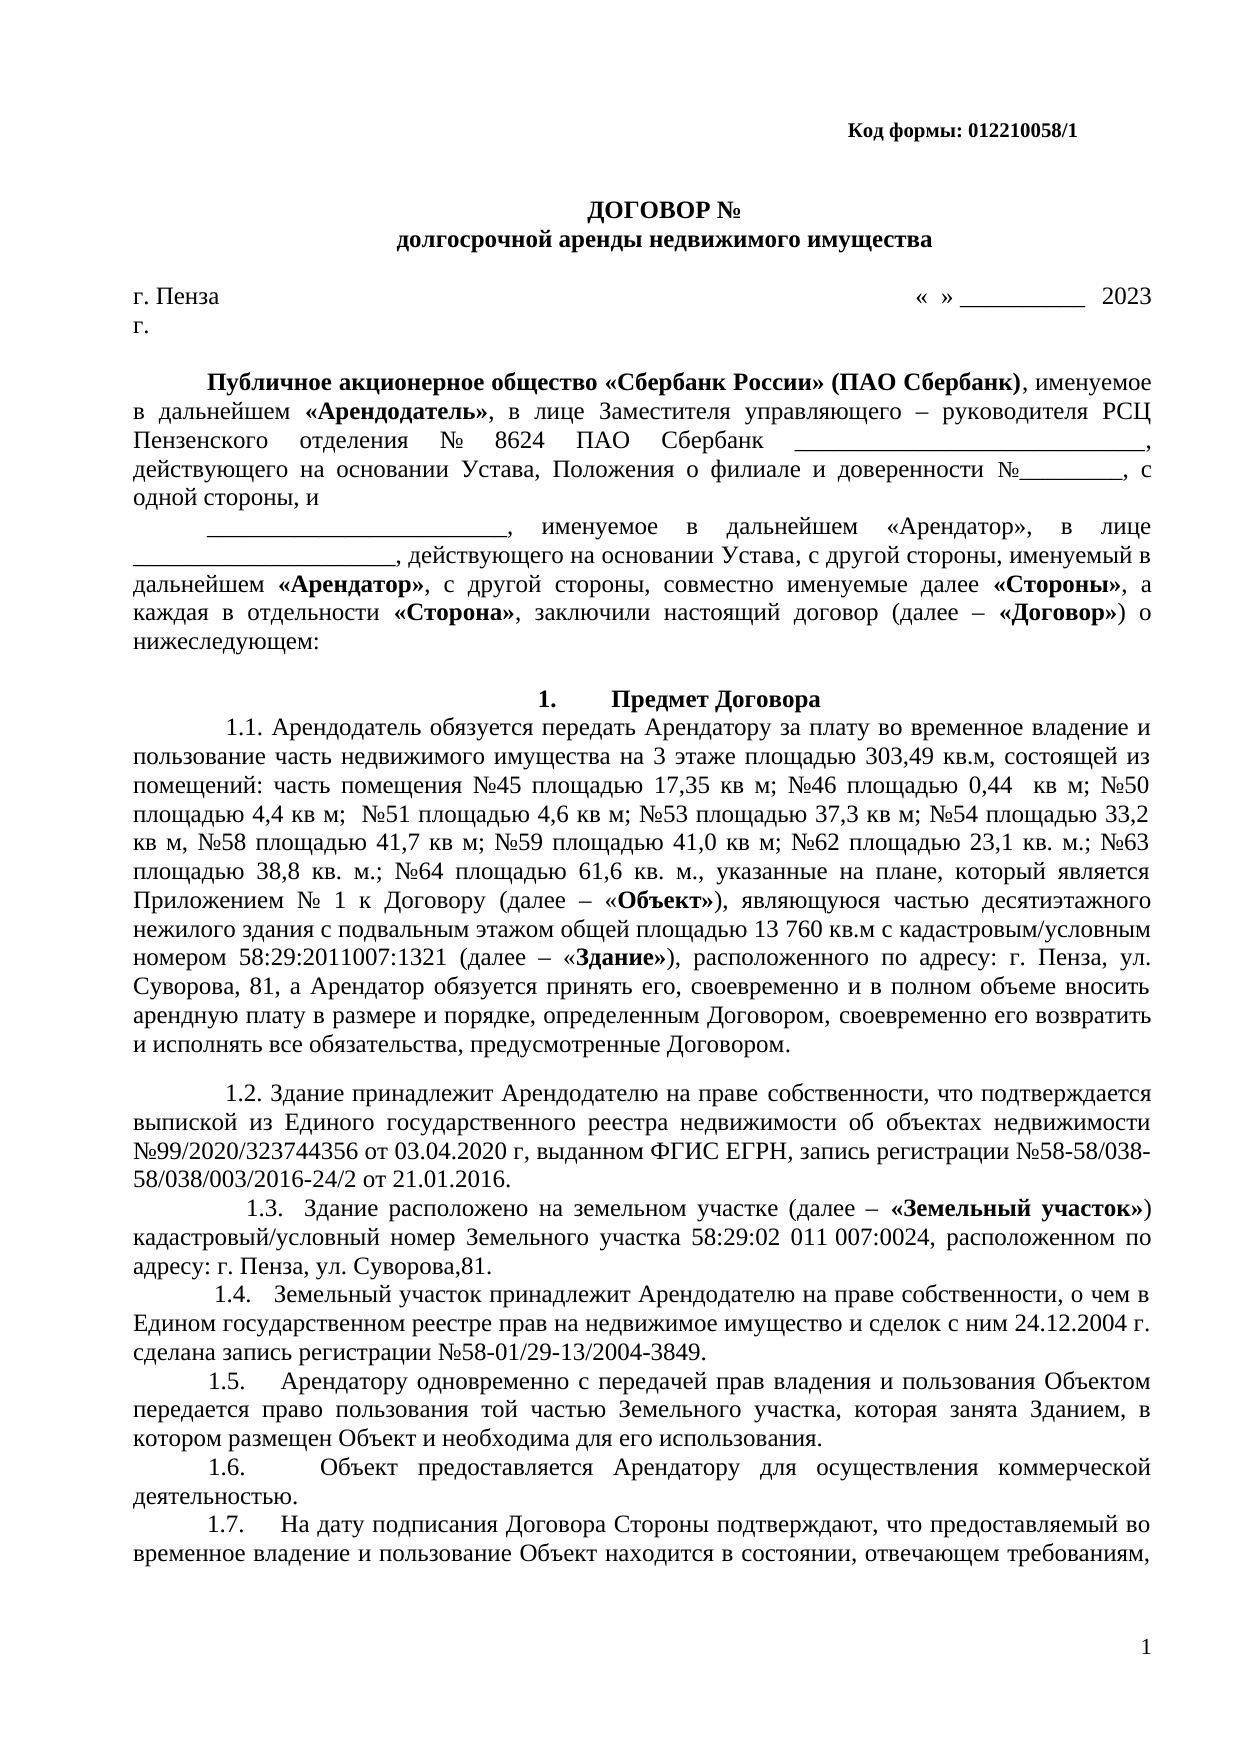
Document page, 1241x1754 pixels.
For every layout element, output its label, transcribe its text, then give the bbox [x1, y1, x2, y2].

text долгосрочной аренды недвижимого имущества [133, 224, 1152, 252]
text 1.1. Арендодатель обязуется передать Арендатору за плату во временное владение и пользование часть недвижимого имущества на 3 этаже площадью 303,49 кв.м, состоящей из помещений: часть помещения №45 площадью 17,35 кв м; №46 площадью 0,44 кв м; №50 площадью 4,4 кв м; №51 площадью 4,6 кв м; №53 площадью 37,3 кв м; №54 площадью 33,2 кв м, №58 площадью 41,7 кв м; №59 площадью 41,0 кв м; №62 площадью 23,1 кв. м.; №63 площадью 38,8 кв. м.; №64 площадью 61,6 кв. м., указанные на плане, который является Приложением № 1 к Договору (далее – «Объект»), являющуюся частью десятиэтажного нежилого здания с подвальным этажом общей площадью 13 760 кв.м с кадастровым/условным номером 58:29:2011007:1321 (далее – «Здание»), расположенного по адресу: г. Пенза, ул. Суворова, 81, а Арендатор обязуется принять его, своевременно и в полном объеме вносить арендную плату в размере и порядке, определенным Договором, своевременно его возвратить и исполнять все обязательства, предусмотренные Договором. [133, 712, 1152, 1057]
list Арендатору одновременно с передачей прав владения и пользования Объектом передается право пользования той частью Земельного участка, которая занята Зданием, в котором размещен Объект и необходима для его использования. [133, 1366, 1152, 1452]
list 1.3. Здание расположено на земельном участке (далее – «Земельный участок») кадастровый/условный номер Земельного участка 58:29:02 011 007:0024, расположенном по адресу: г. Пенза, ул. Суворова,81. [133, 1193, 1152, 1279]
list 1.2. Здание принадлежит Арендодателю на праве собственности, что подтверждается выпиской из Единого государственного реестра недвижимости об объектах недвижимости №99/2020/323744356 от 03.04.2020 г, выданном ФГИС ЕГРН, запись регистрации №58-58/038-58/038/003/2016-24/2 от 21.01.2016. [133, 1078, 1152, 1193]
text ________________________, именуемое в дальнейшем «Арендатор», в лице _____________________, действующего на основании Устава, с другой стороны, именуемый в дальнейшем «Арендатор», с другой стороны, совместно именуемые далее «Стороны», а каждая в отдельности «Сторона», заключили настоящий договор (далее – «Договор») о нижеследующем: [133, 511, 1152, 655]
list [133, 1509, 1152, 1567]
text г. Пенза « » __________ 2023 г. [133, 281, 1152, 339]
text Публичное акционерное общество «Сбербанк России» (ПАО Сбербанк), именуемое в дальнейшем «Арендодатель», в лице Заместителя управляющего – руководителя РСЦ Пензенского отделения № 8624 ПАО Сбербанк ____________________________, действующего на основании Устава, Положения о филиале и доверенности №_________, с одной стороны, и [133, 367, 1152, 511]
text 1.4. Земельный участок принадлежит Арендодателю на праве собственности, о чем в Едином государственном реестре прав на недвижимое имущество и сделок с ним 24.12.2004 г. сделана запись регистрации №58-01/29-13/2004-3849. [133, 1279, 1152, 1366]
text ДОГОВОР № [133, 195, 1152, 224]
list Объект предоставляется Арендатору для осуществления коммерческой деятельностью. [133, 1452, 1152, 1509]
text Код формы: 012210058/1 [650, 118, 1152, 142]
list Предмет Договора [133, 684, 1152, 712]
